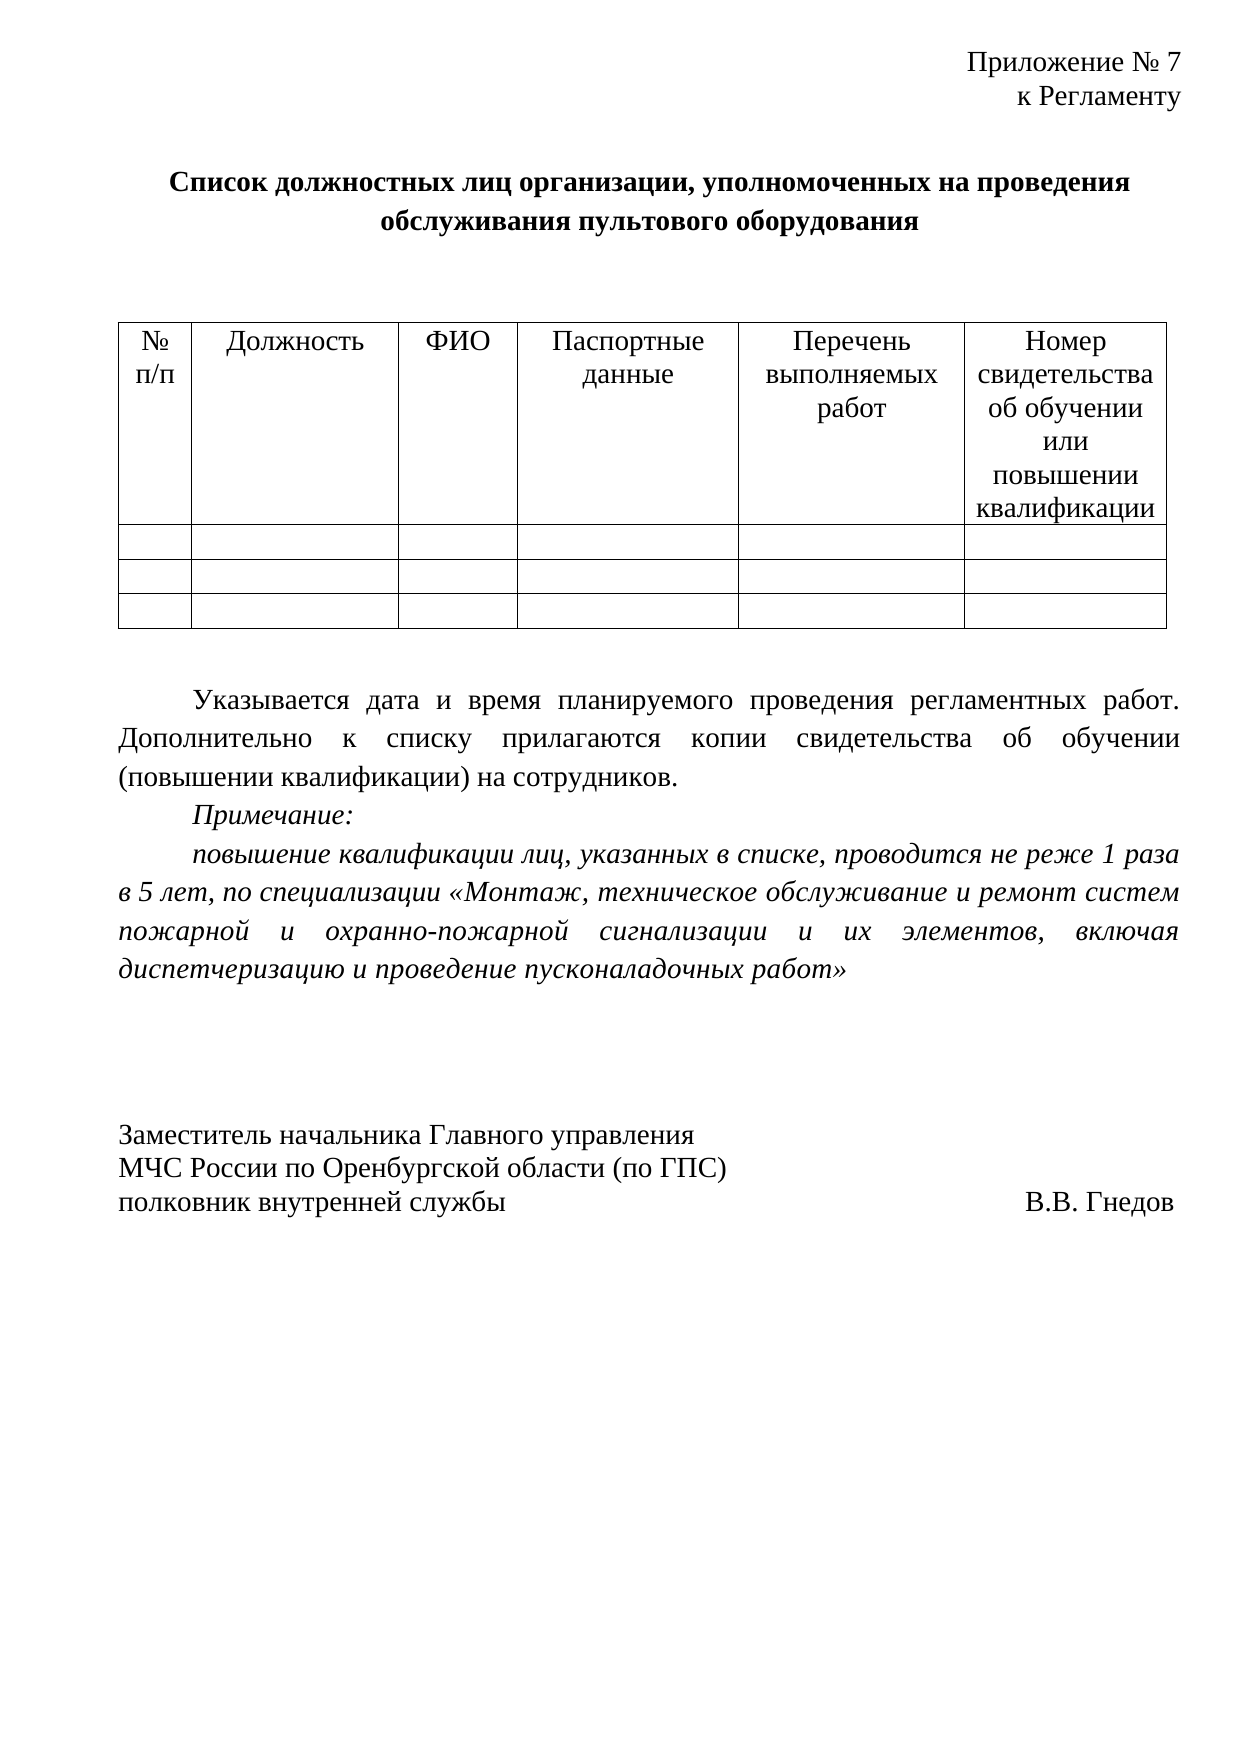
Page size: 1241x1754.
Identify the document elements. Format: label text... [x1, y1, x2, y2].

text Список должностных лиц организации, уполномоченных на проведения обслуживания пультового оборудования [118, 164, 1181, 237]
table_cell [739, 594, 964, 628]
table_cell [192, 594, 398, 628]
table_cell [192, 525, 398, 559]
text к Регламенту [886, 78, 1181, 111]
table_header ФИО [399, 323, 517, 524]
table_header № п/п [119, 323, 191, 524]
table_cell [518, 594, 738, 628]
table_header Перечень выполняемых работ [739, 323, 964, 524]
table_cell [739, 560, 964, 593]
table_header Должность [192, 323, 398, 524]
table_cell [518, 560, 738, 593]
table_cell [119, 594, 191, 628]
table_cell [119, 525, 191, 559]
table_cell [965, 594, 1166, 628]
list Примечание: [118, 797, 1181, 831]
text Приложение № 7 [886, 44, 1181, 78]
table_cell [965, 525, 1166, 559]
table_header Паспортные данные [518, 323, 738, 524]
table_cell [399, 525, 517, 559]
list Указывается дата и время планируемого проведения регламентных работ. Дополнительно к списку прилагаются копии свидетельства об обучении (повышении квалификации) на сотрудников. [118, 682, 1181, 792]
table_cell [192, 560, 398, 593]
text МЧС России по Оренбургской области (по ГПС) [118, 1151, 1181, 1184]
text Заместитель начальника Главного управления [118, 1117, 1181, 1151]
table_cell [399, 594, 517, 628]
table_cell [739, 525, 964, 559]
table_header Номер свидетельства об обучении или повышении квалификации [965, 323, 1166, 524]
table_cell [399, 560, 517, 593]
table_cell [965, 560, 1166, 593]
list повышение квалификации лиц, указанных в списке, проводится не реже 1 раза в 5 лет, по специализации «Монтаж, техническое обслуживание и ремонт систем пожарной и охранно-пожарной сигнализации и их элементов, включая диспетчеризацию и проведение пусконаладочных работ» [118, 836, 1181, 985]
text полковник внутренней службы В.В. Гнедов [118, 1184, 1181, 1218]
table_cell [518, 525, 738, 559]
table_cell [119, 560, 191, 593]
